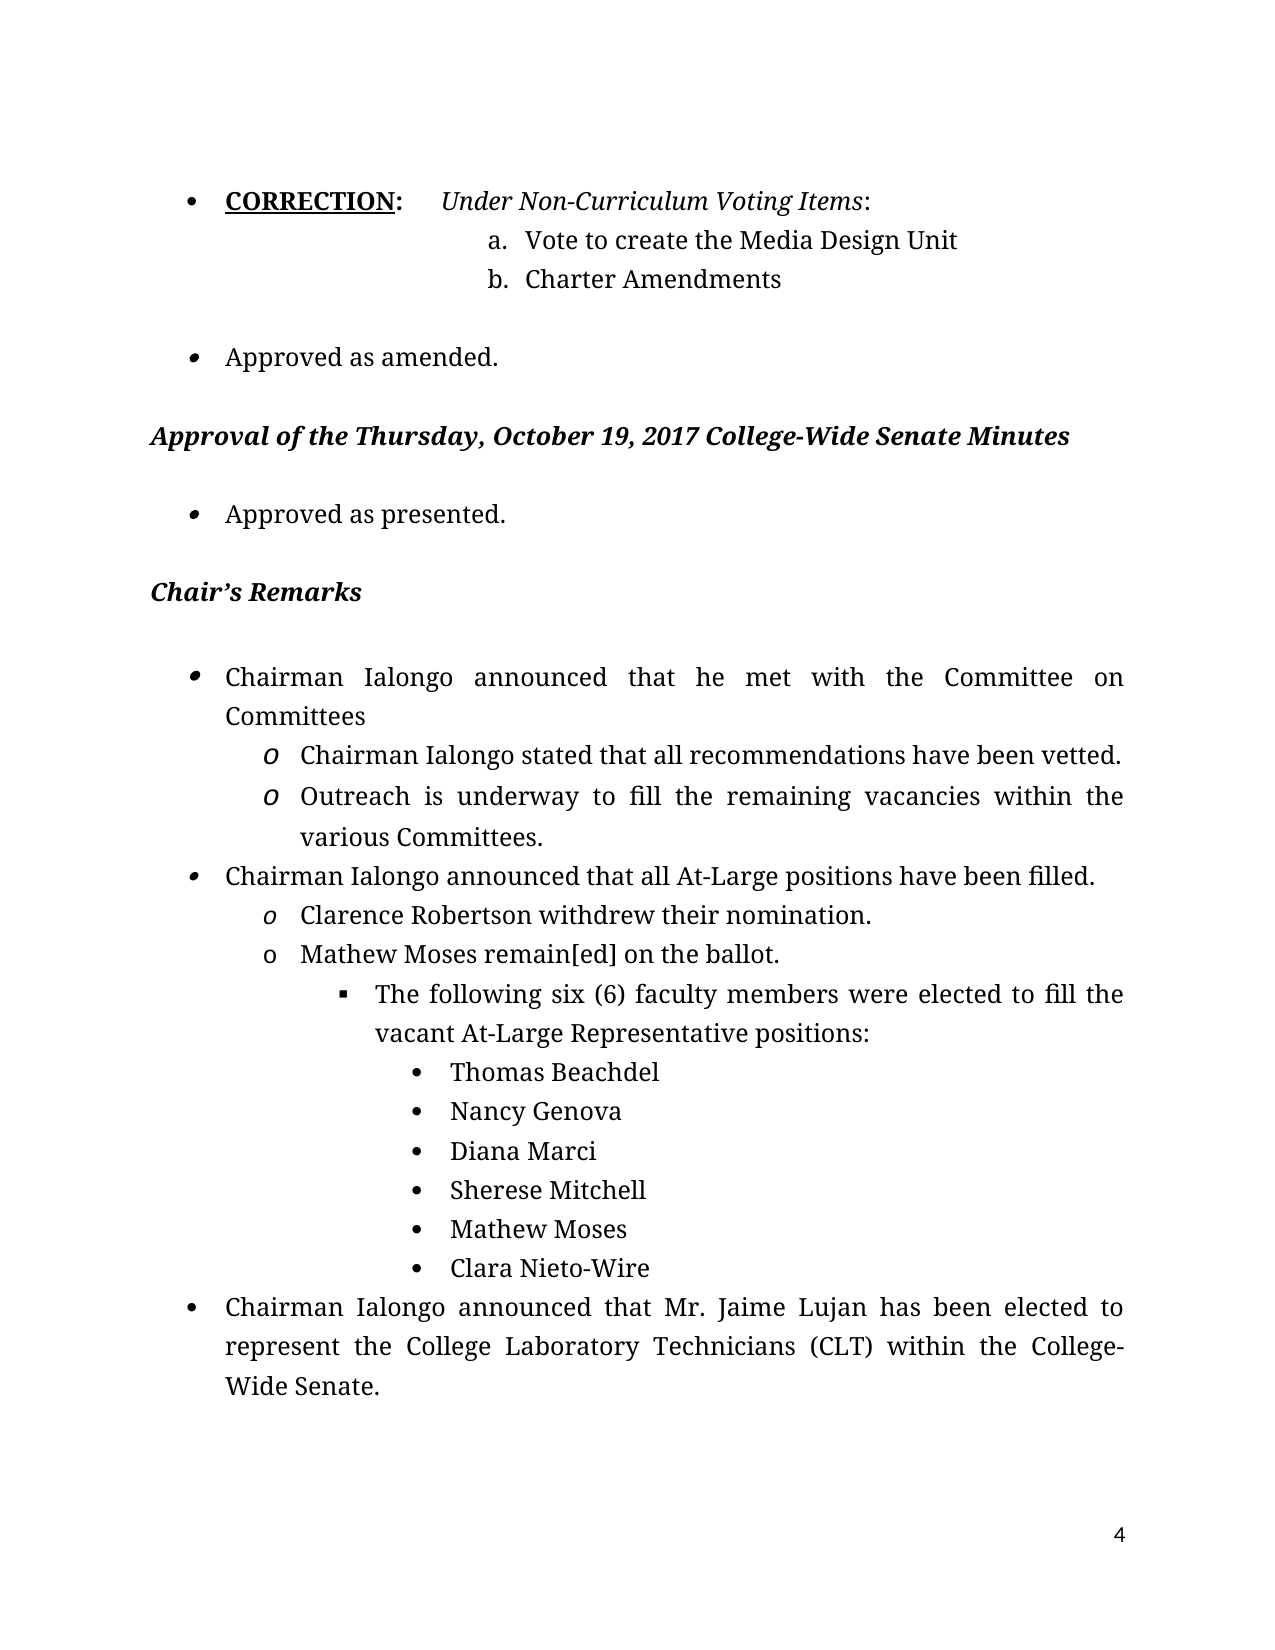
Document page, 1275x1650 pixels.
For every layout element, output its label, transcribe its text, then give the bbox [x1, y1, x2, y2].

list Outreach is underway to fill the remaining vacancies within the various Committees. [262, 779, 1125, 853]
list Chairman Ialongo announced that he met with the Committee on Committees [187, 659, 1125, 733]
list Approved as amended. [187, 340, 1125, 374]
list Approved as presented. [187, 496, 1125, 531]
list Vote to create the Media Design Unit [487, 222, 1125, 256]
list Clara Nieto-Wire [412, 1251, 1125, 1285]
list The following six (6) faculty members were elected to fill the vacant At-Large Representative positions: [337, 976, 1125, 1050]
list Thomas Beachdel [412, 1055, 1125, 1089]
text Chair’s Remarks [150, 575, 1125, 609]
list Mathew Moses [412, 1211, 1125, 1246]
list Charter Amendments [487, 261, 1125, 296]
list Mathew Moses remain[ed] on the ballot. [262, 937, 1125, 971]
list Sherese Mitchell [412, 1172, 1125, 1206]
text Approval of the Thursday, October 19, 2017 College-Wide Senate Minutes [150, 418, 1125, 452]
list Nancy Genova [412, 1094, 1125, 1128]
list Chairman Ialongo stated that all recommendations have been vetted. [262, 738, 1125, 773]
list Chairman Ialongo announced that Mr. Jaime Lujan has been elected to represent the College Laboratory Technicians (CLT) within the College-Wide Senate. [187, 1290, 1125, 1402]
list Diana Marci [412, 1133, 1125, 1167]
list CORRECTION: Under Non-Curriculum Voting Items: [187, 183, 1125, 217]
list Clarence Robertson withdrew their nomination. [262, 898, 1125, 932]
list Chairman Ialongo announced that all At-Large positions have been filled. [187, 858, 1125, 893]
